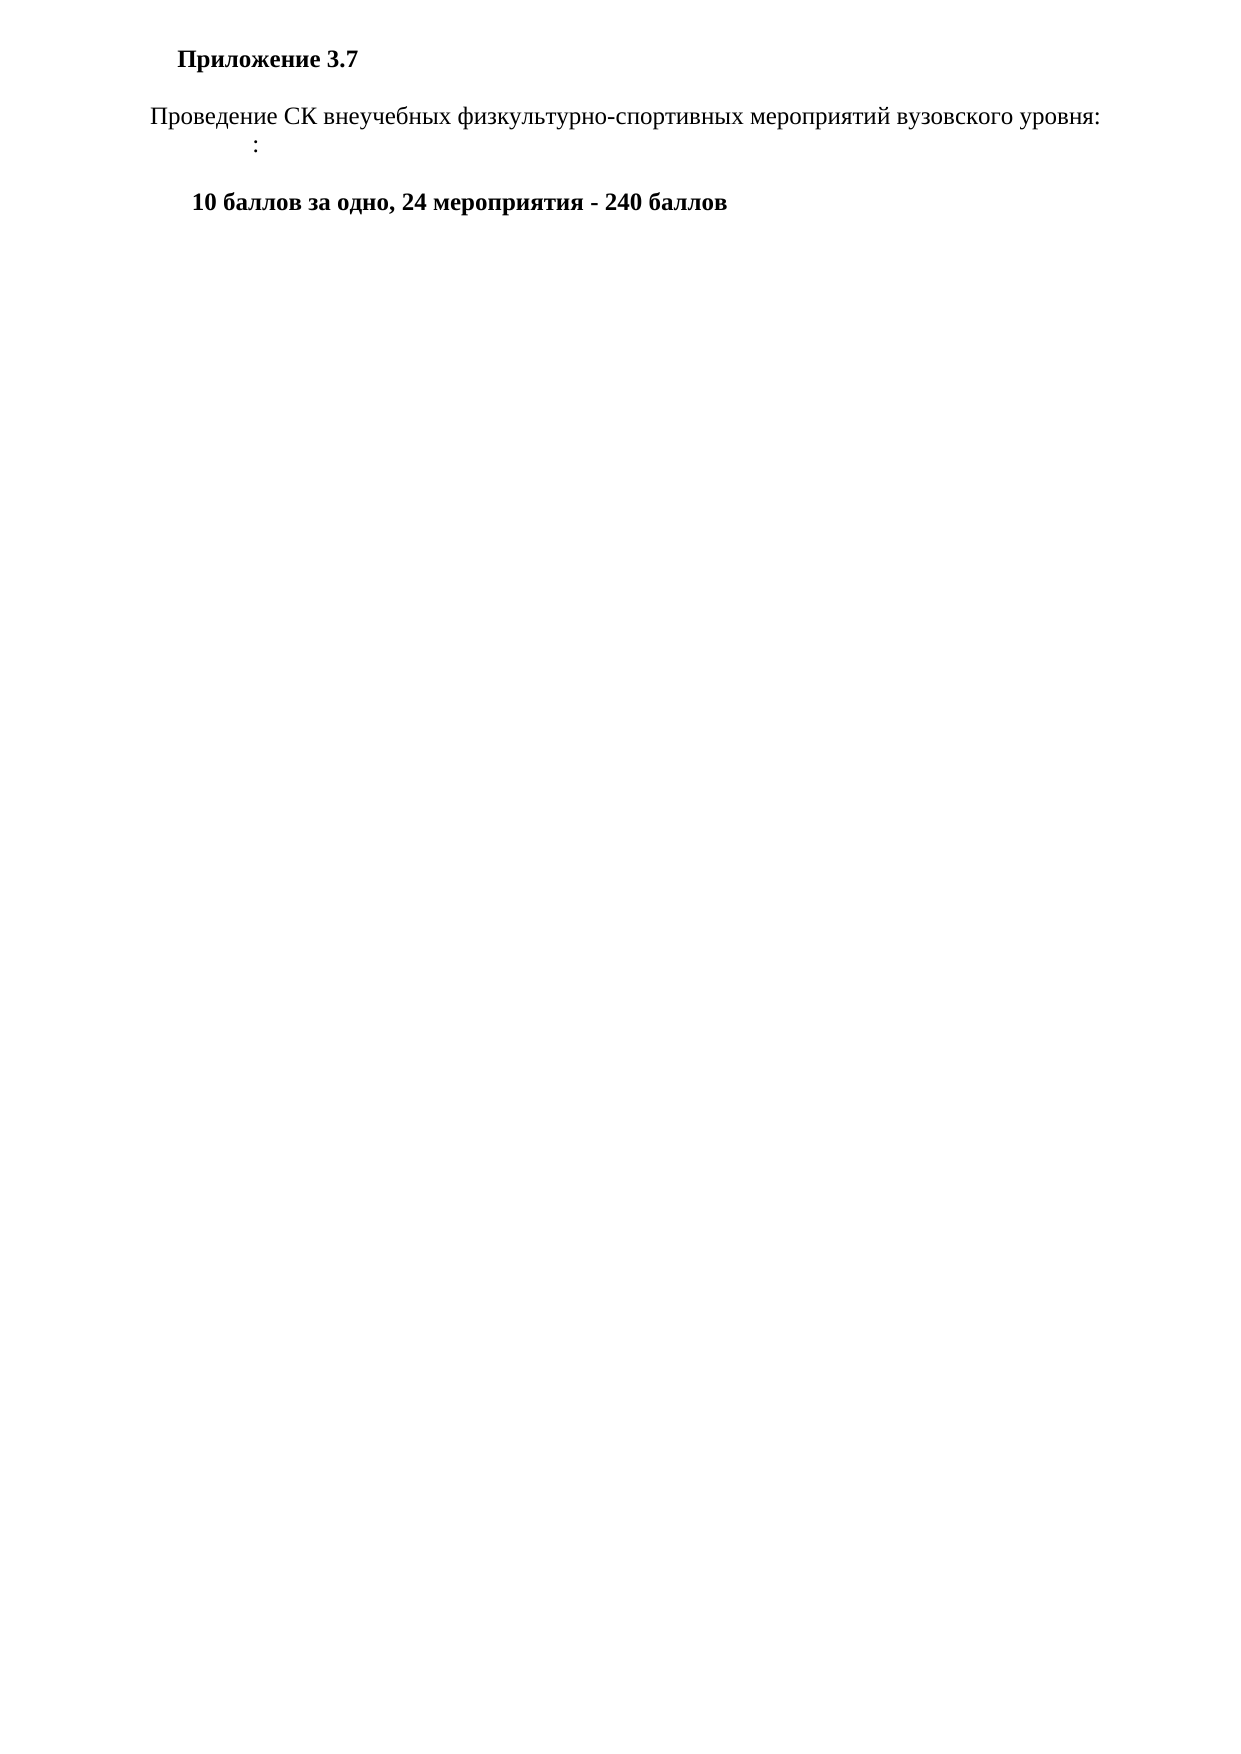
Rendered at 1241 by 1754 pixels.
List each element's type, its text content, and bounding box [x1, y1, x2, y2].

text Проведение СК внеучебных физкультурно-спортивных мероприятий вузовского уровня: [150, 101, 1152, 129]
text 10 баллов за одно, 24 мероприятия - 240 баллов [192, 187, 1152, 216]
text Приложение 3.7 [177, 44, 1152, 73]
text : [252, 129, 1152, 158]
